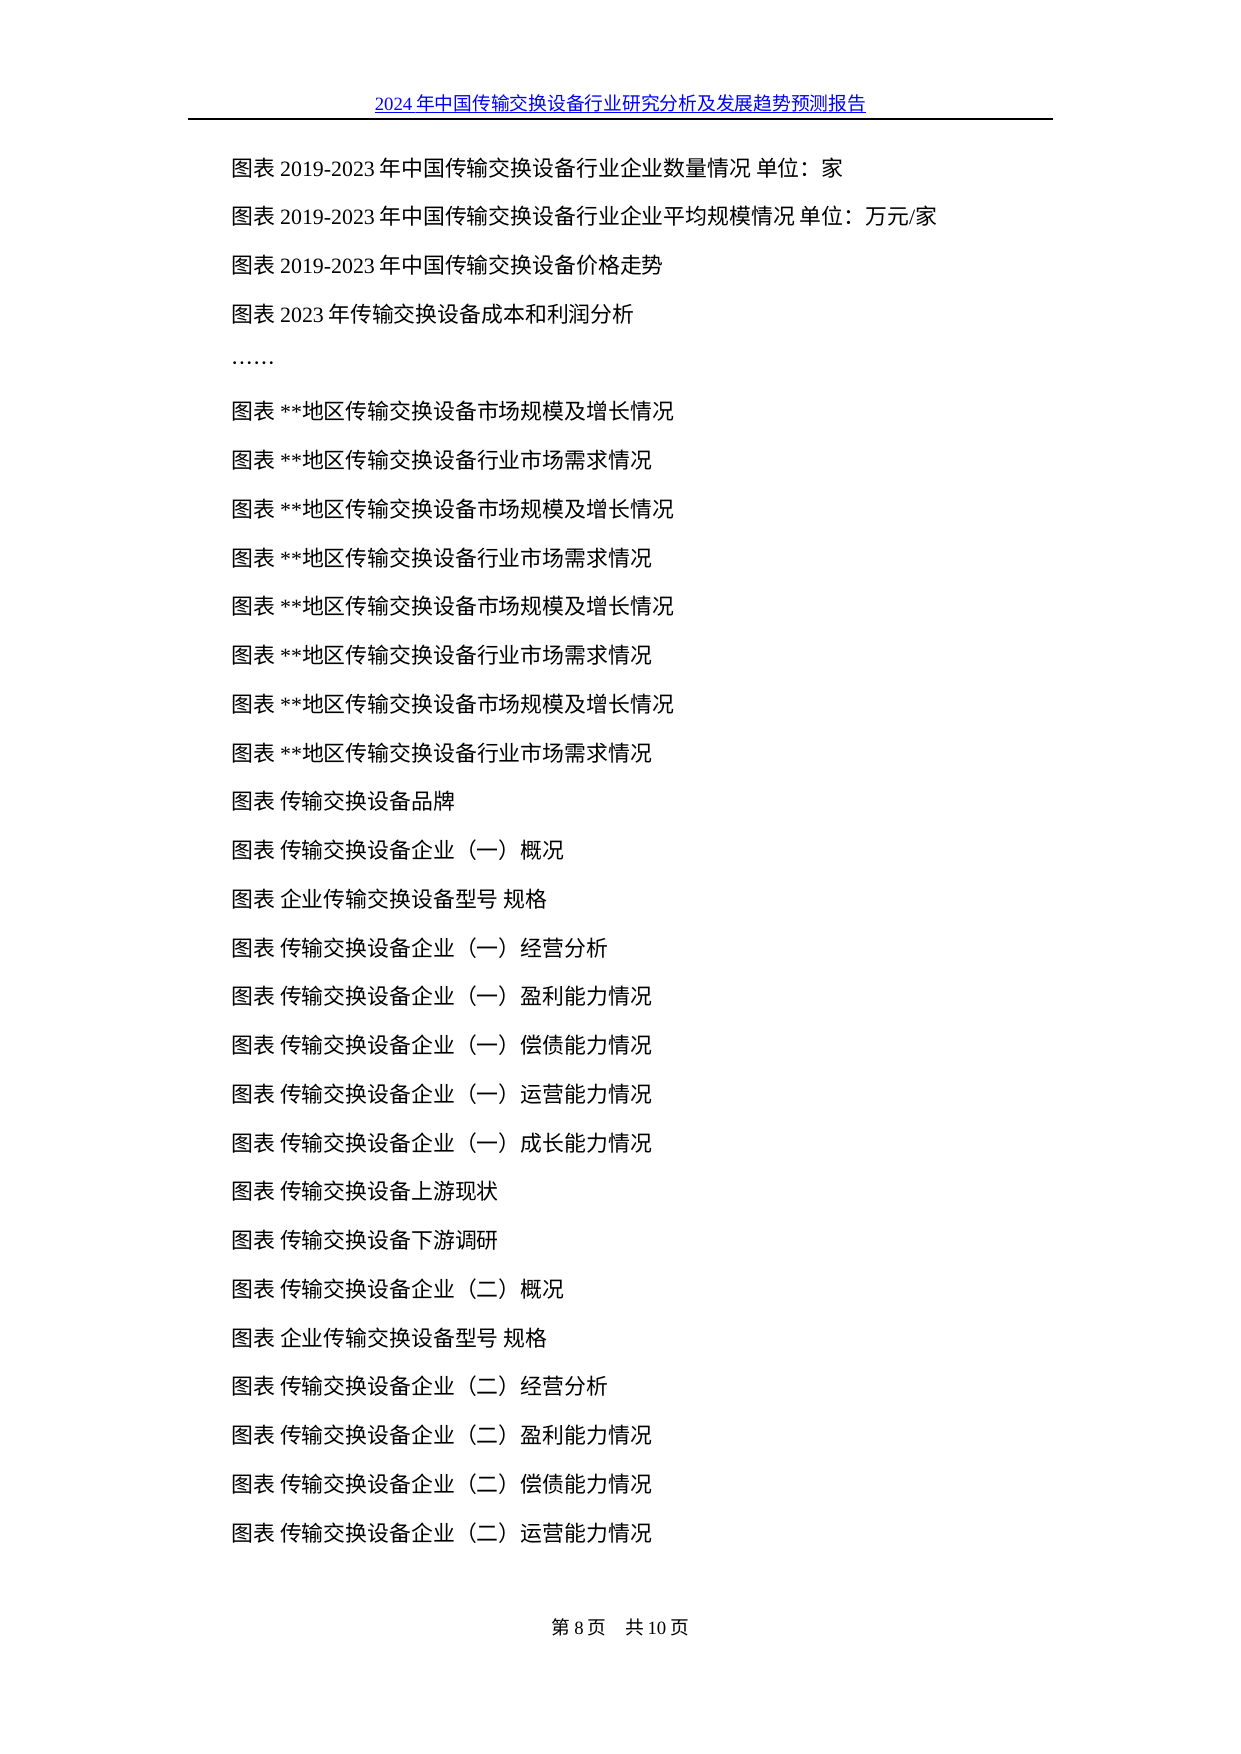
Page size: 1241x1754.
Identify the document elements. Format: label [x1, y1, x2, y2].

text [187, 150, 1053, 1548]
